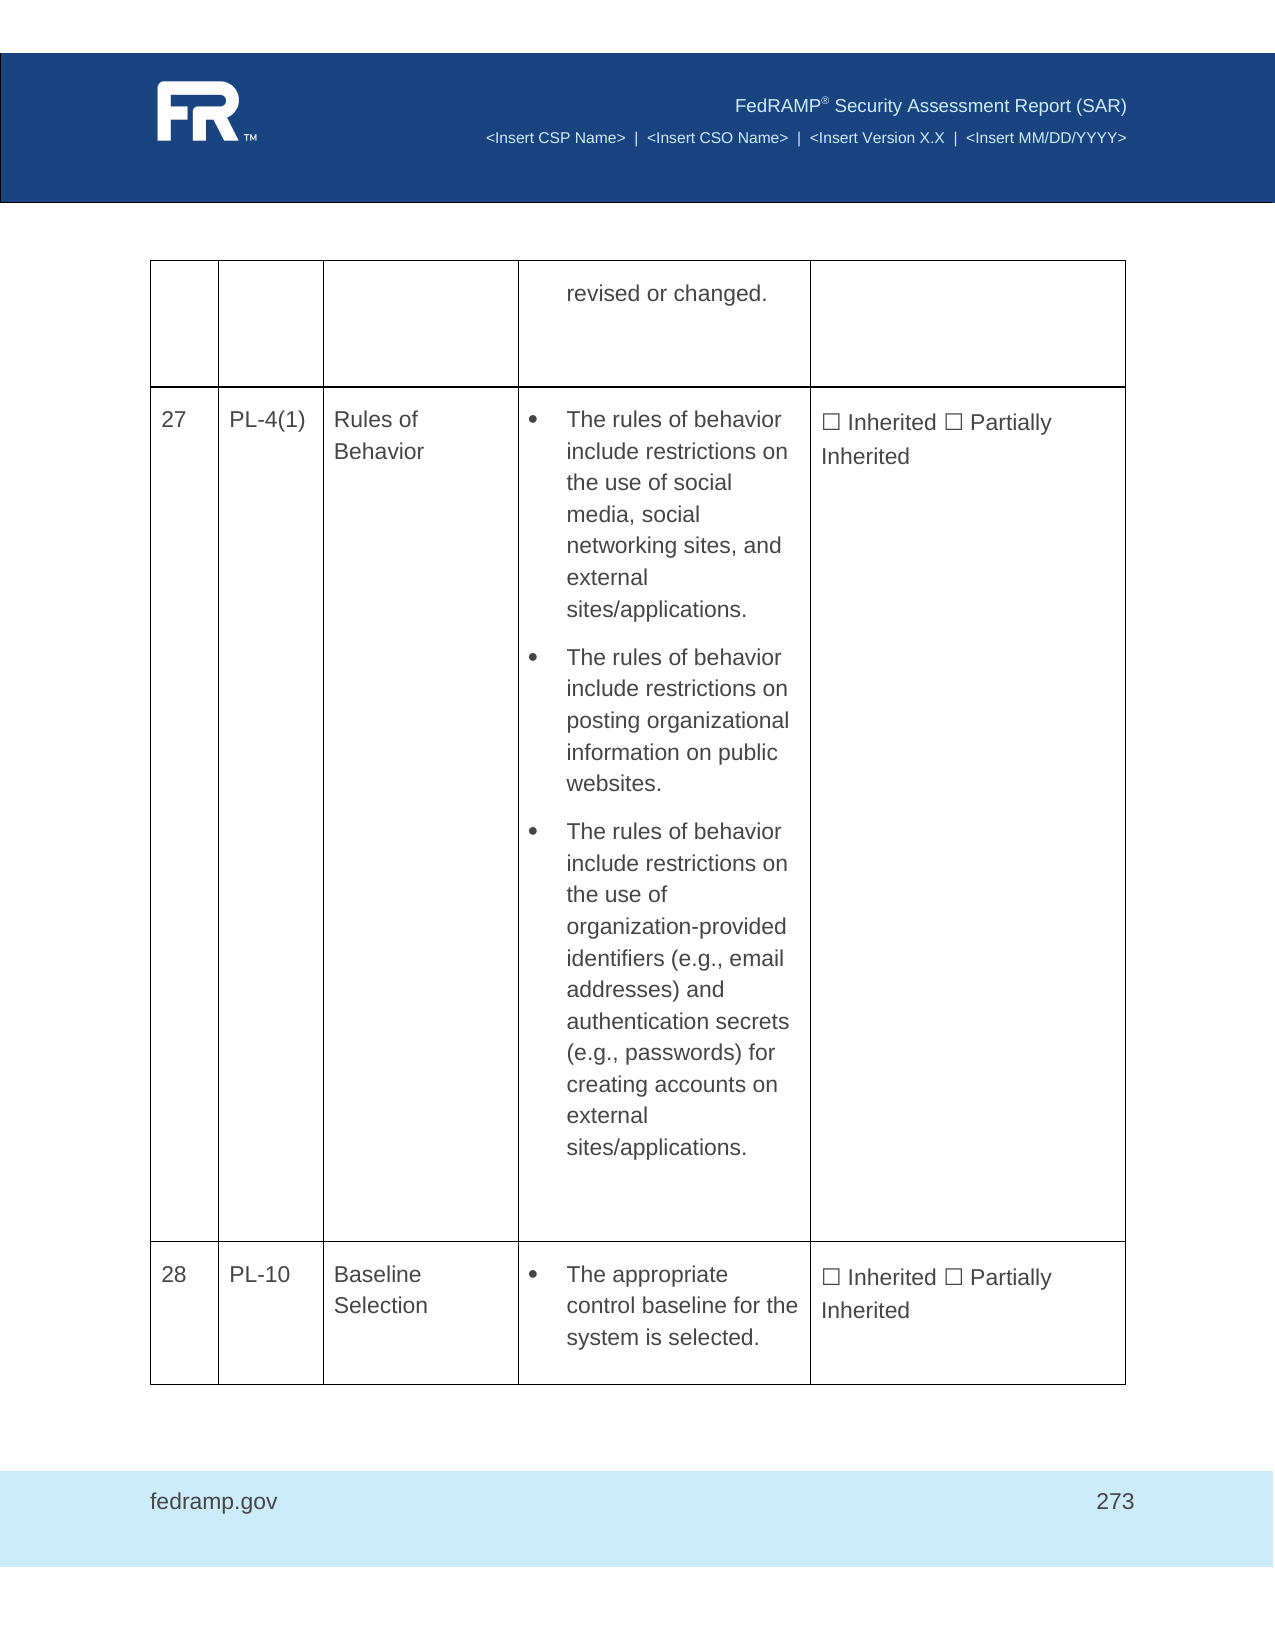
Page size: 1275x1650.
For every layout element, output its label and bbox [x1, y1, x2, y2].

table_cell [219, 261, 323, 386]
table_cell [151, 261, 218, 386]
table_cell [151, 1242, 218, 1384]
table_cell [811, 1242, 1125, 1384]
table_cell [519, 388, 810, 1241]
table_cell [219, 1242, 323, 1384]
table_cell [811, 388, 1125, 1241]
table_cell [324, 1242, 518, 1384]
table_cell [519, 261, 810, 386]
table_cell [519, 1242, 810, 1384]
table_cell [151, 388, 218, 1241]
picture [157, 81, 257, 141]
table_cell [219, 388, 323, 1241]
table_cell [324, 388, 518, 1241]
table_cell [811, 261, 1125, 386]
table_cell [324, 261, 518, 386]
